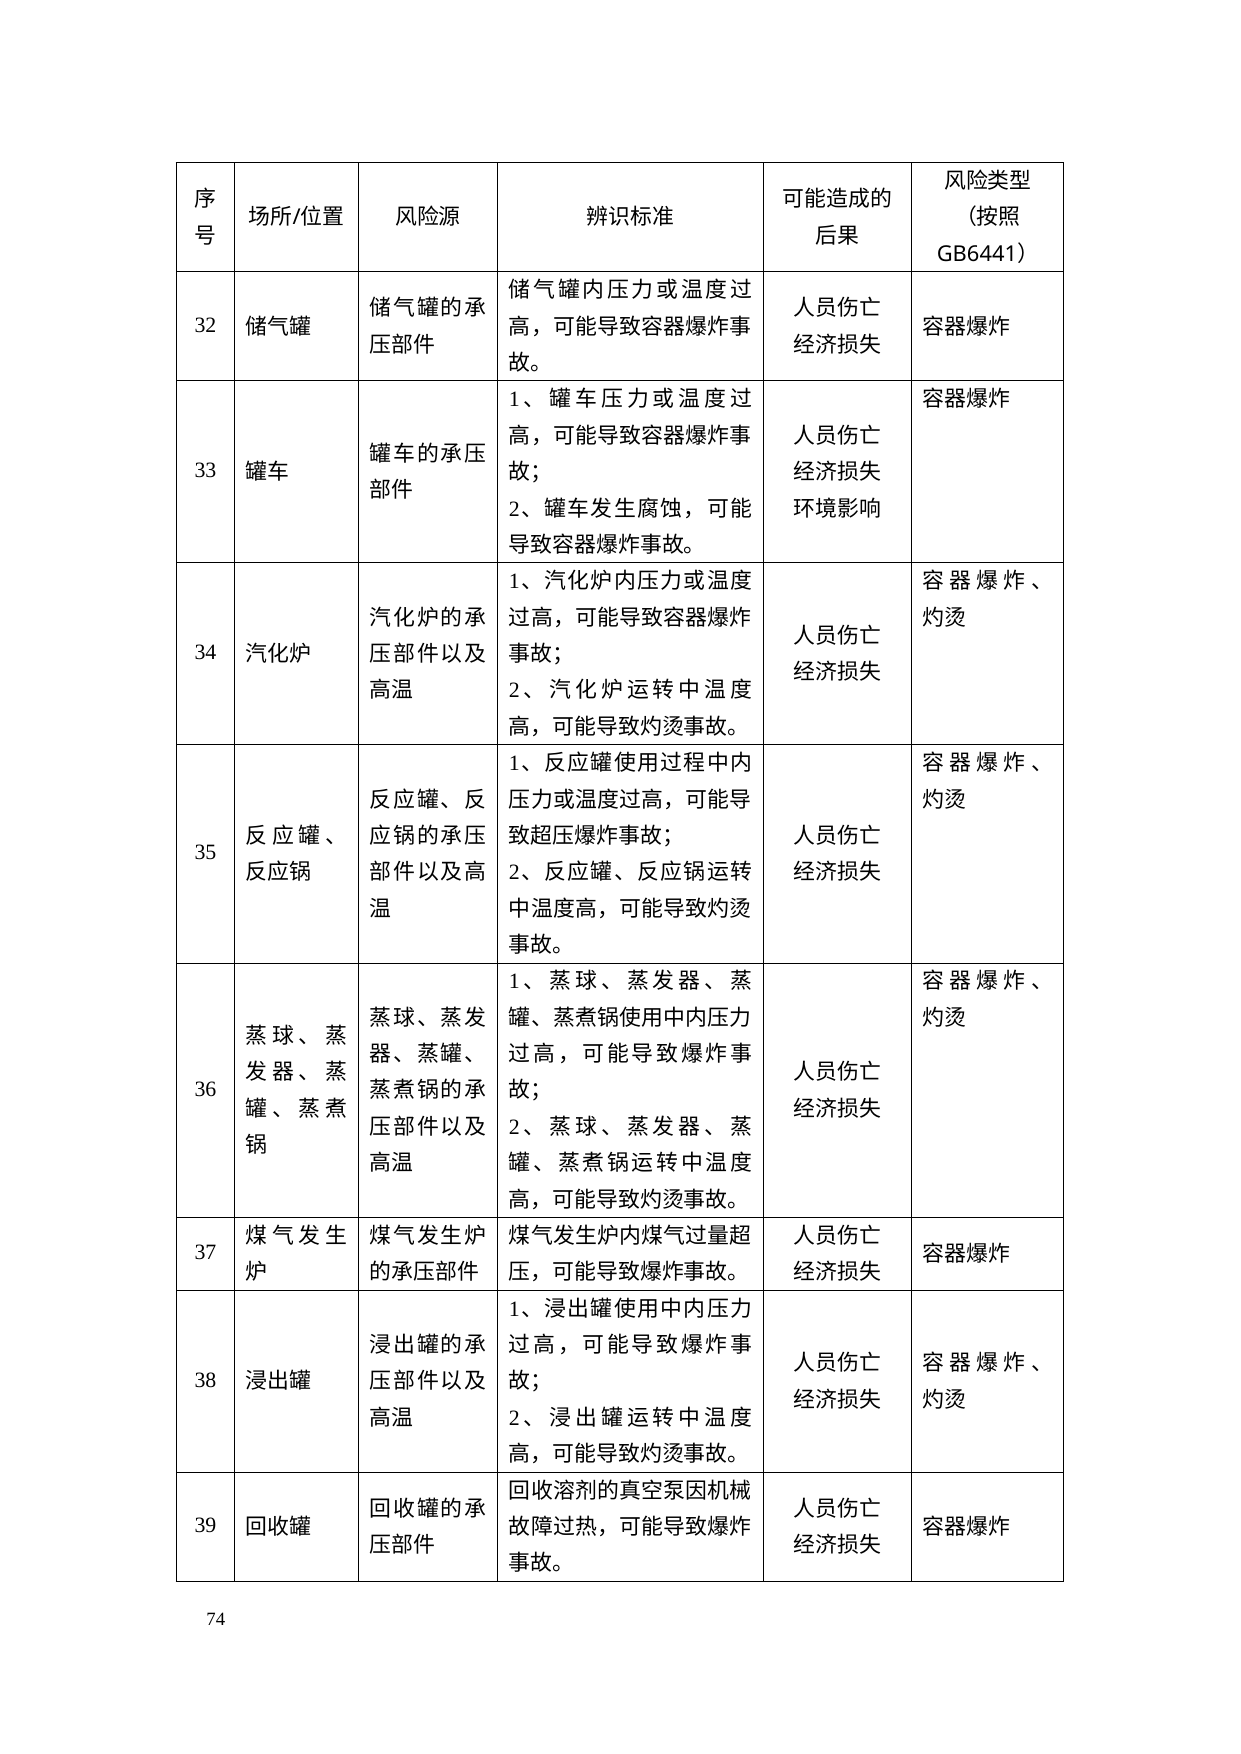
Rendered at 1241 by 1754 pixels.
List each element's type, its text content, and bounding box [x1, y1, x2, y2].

table_cell 34 [177, 563, 234, 744]
table_cell 人员伤亡 经济损失 [764, 1473, 911, 1581]
table_cell 容器爆炸、灼烫 [912, 964, 1063, 1217]
table_cell 39 [177, 1473, 234, 1581]
table_cell 人员伤亡 经济损失 [764, 1218, 911, 1290]
table_cell 33 [177, 381, 234, 562]
table_cell 容器爆炸 [912, 381, 1063, 562]
table_cell 煤气发生炉的承压部件 [359, 1218, 497, 1290]
table_header 可能造成的后果 [764, 163, 911, 271]
table_cell 汽化炉的承压部件以及高温 [359, 563, 497, 744]
table_cell 人员伤亡 经济损失 [764, 745, 911, 962]
table_cell 人员伤亡 经济损失 环境影响 [764, 381, 911, 562]
table_cell 回收溶剂的真空泵因机械故障过热，可能导致爆炸事故。 [498, 1473, 763, 1581]
table_cell 1、汽化炉内压力或温度过高，可能导致容器爆炸事故； 2、汽化炉运转中温度高，可能导致灼烫事故。 [498, 563, 763, 744]
table_cell 反应罐、反应锅 [235, 745, 358, 962]
table_cell 蒸球、蒸发器、蒸罐、蒸煮锅的承压部件以及高温 [359, 964, 497, 1217]
table_cell 反应罐、反应锅的承压部件以及高温 [359, 745, 497, 962]
table_cell 1、反应罐使用过程中内压力或温度过高，可能导致超压爆炸事故； 2、反应罐、反应锅运转中温度高，可能导致灼烫事故。 [498, 745, 763, 962]
table_cell 罐车 [235, 381, 358, 562]
table_cell 38 [177, 1291, 234, 1472]
table_cell 浸出罐的承压部件以及高温 [359, 1291, 497, 1472]
table_header 风险类型（按照GB6441） [912, 163, 1063, 271]
table_cell 1、罐车压力或温度过高，可能导致容器爆炸事故； 2、罐车发生腐蚀，可能导致容器爆炸事故。 [498, 381, 763, 562]
table_cell 人员伤亡 经济损失 [764, 272, 911, 380]
table_cell 人员伤亡 经济损失 [764, 1291, 911, 1472]
table_cell 煤气发生炉内煤气过量超压，可能导致爆炸事故。 [498, 1218, 763, 1290]
table_cell 罐车的承压部件 [359, 381, 497, 562]
table_cell 储气罐 [235, 272, 358, 380]
table_cell 32 [177, 272, 234, 380]
table_cell 36 [177, 964, 234, 1217]
table_cell 37 [177, 1218, 234, 1290]
table_cell 储气罐内压力或温度过高，可能导致容器爆炸事故。 [498, 272, 763, 380]
table_cell 煤气发生炉 [235, 1218, 358, 1290]
table_cell 35 [177, 745, 234, 962]
table_cell 1、蒸球、蒸发器、蒸罐、蒸煮锅使用中内压力过高，可能导致爆炸事故； 2、蒸球、蒸发器、蒸罐、蒸煮锅运转中温度高，可能导致灼烫事故。 [498, 964, 763, 1217]
table_cell 容器爆炸 [912, 1218, 1063, 1290]
table_header 风险源 [359, 163, 497, 271]
table_cell 人员伤亡 经济损失 [764, 964, 911, 1217]
table_cell 容器爆炸 [912, 272, 1063, 380]
table_header 辨识标准 [498, 163, 763, 271]
table_cell 容器爆炸、灼烫 [912, 745, 1063, 962]
table_cell 容器爆炸 [912, 1473, 1063, 1581]
table_cell 蒸球、蒸发器、蒸罐、蒸煮锅 [235, 964, 358, 1217]
table_header 场所/位置 [235, 163, 358, 271]
table_cell 回收罐 [235, 1473, 358, 1581]
table_cell 容器爆炸、灼烫 [912, 1291, 1063, 1472]
table_cell 1、浸出罐使用中内压力过高，可能导致爆炸事故； 2、浸出罐运转中温度高，可能导致灼烫事故。 [498, 1291, 763, 1472]
table_cell 容器爆炸、灼烫 [912, 563, 1063, 744]
table_cell 人员伤亡 经济损失 [764, 563, 911, 744]
table_header 序号 [177, 163, 234, 271]
table_cell 回收罐的承压部件 [359, 1473, 497, 1581]
table_cell 浸出罐 [235, 1291, 358, 1472]
table_cell 汽化炉 [235, 563, 358, 744]
table_cell 储气罐的承压部件 [359, 272, 497, 380]
